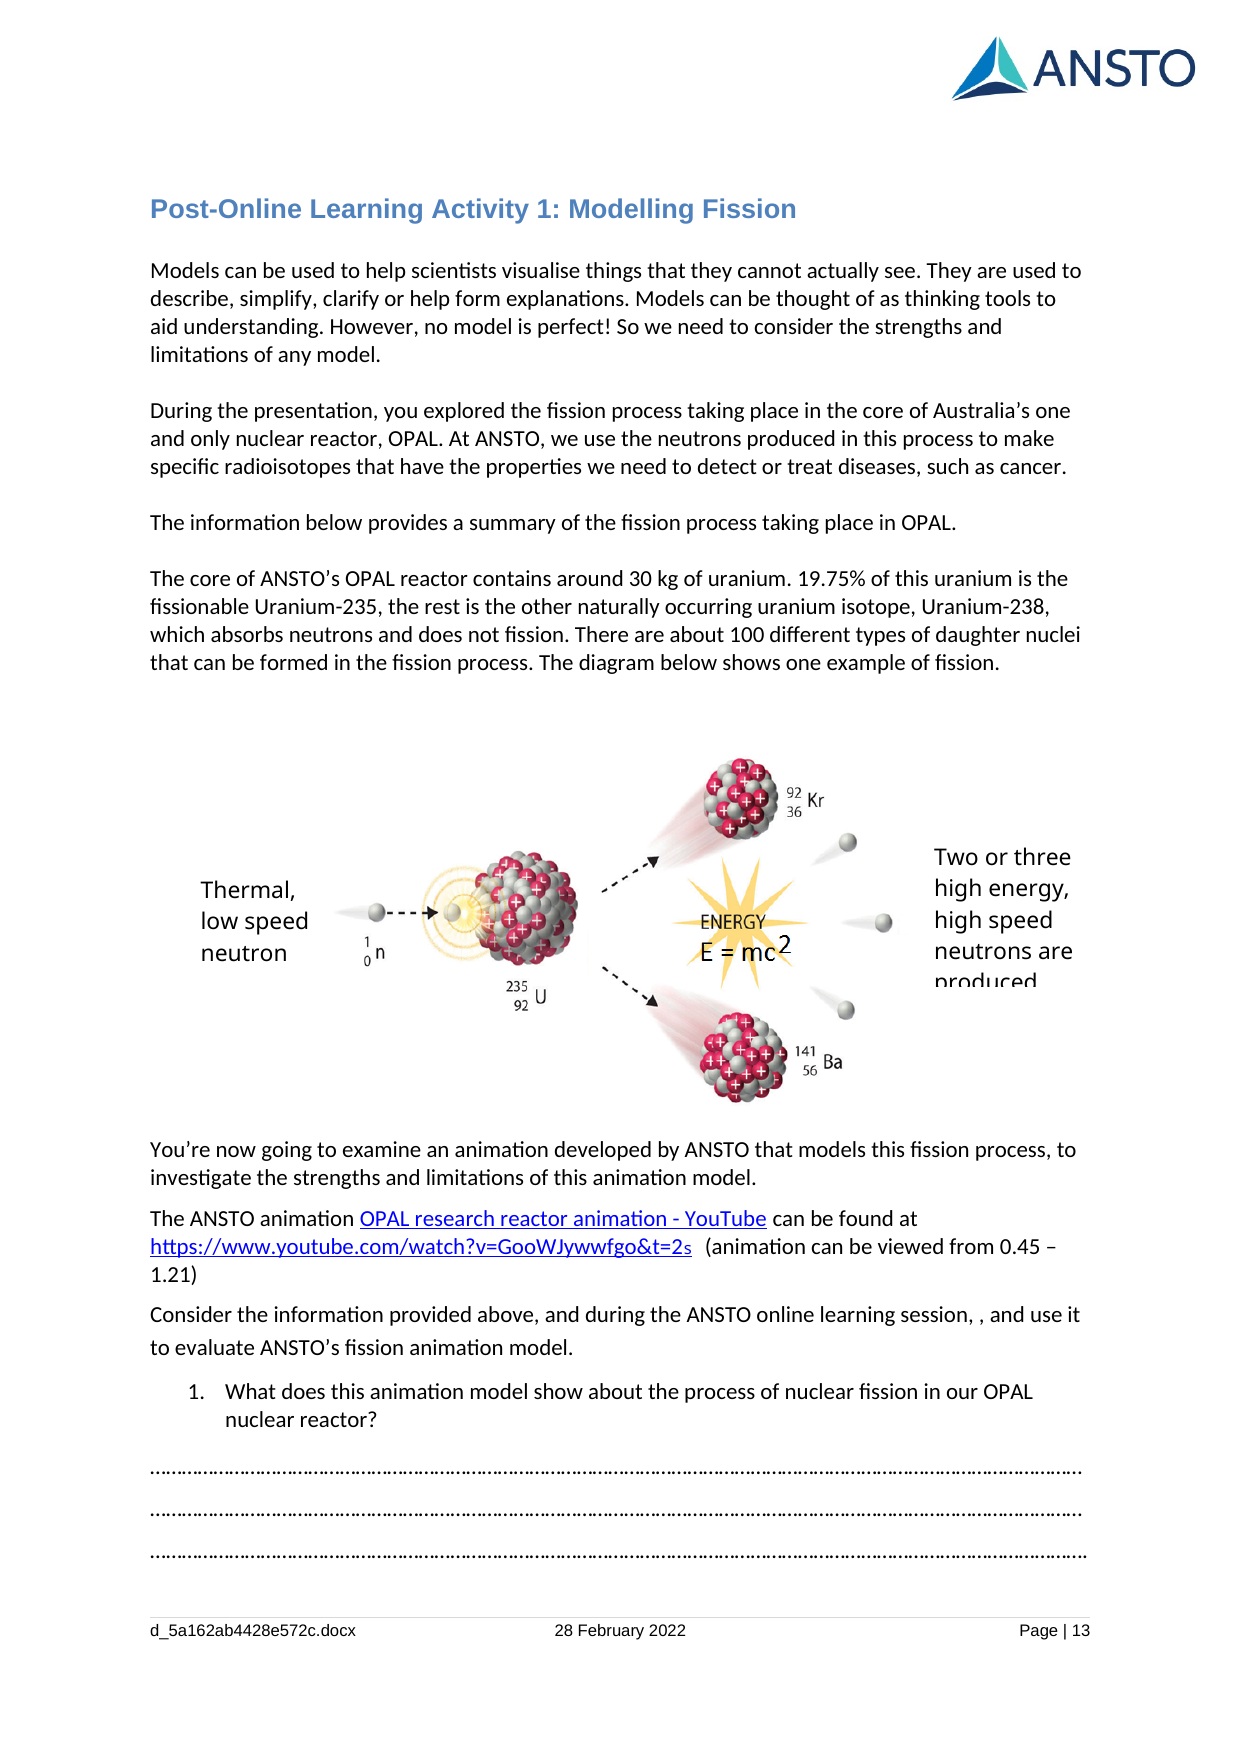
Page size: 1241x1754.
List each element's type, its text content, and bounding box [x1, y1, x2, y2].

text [150, 1536, 1090, 1564]
text During the presentation, you explored the fission process taking place in the core of Australia’s one and only nuclear reactor, OPAL. At ANSTO, we use the neutrons produced in this process to make specific radioisotopes that have the properties we need to detect or treat diseases, such as cancer. [150, 396, 1090, 480]
picture [327, 741, 913, 1112]
text Models can be used to help scientists visualise things that they cannot actually see. They are used to describe, simplify, clarify or help form explanations. Models can be thought of as thinking tools to aid understanding. However, no model is perfect! So we need to consider the strengths and limitations of any model. [150, 256, 1090, 368]
text You’re now going to examine an animation developed by ANSTO that models this fission process, to investigate the strengths and limitations of this animation model. [150, 1135, 1090, 1191]
subtitle Post-Online Learning Activity 1: Modelling Fission [150, 193, 1090, 224]
text ………………………………………………………………………………………………………………………………………………………………………………………………………………………………………………………………………………………………………………………… [150, 1452, 1090, 1522]
list What does this animation model show about the process of nuclear fission in our OPAL nuclear reactor? [187, 1377, 1090, 1433]
text Consider the information provided above, and during the ANSTO online learning session, , and use it to evaluate ANSTO’s fission animation model. [150, 1300, 1090, 1361]
text The core of ANSTO’s OPAL reactor contains around 30 kg of uranium. 19.75% of this uranium is the fissionable Uranium-235, the rest is the other naturally occurring uranium isotope, Uranium-238, which absorbs neutrons and does not fission. There are about 100 different types of daughter nuclei that can be formed in the fission process. The diagram below shows one example of fission. [150, 564, 1090, 676]
text The ANSTO animation OPAL research reactor animation - YouTube can be found at https://www.youtube.com/watch?v=GooWJywwfgo&t=2s (animation can be viewed from 0.45 – 1.21) [150, 1204, 1090, 1288]
picture [949, 36, 1197, 105]
text The information below provides a summary of the fission process taking place in OPAL. [150, 508, 1090, 536]
